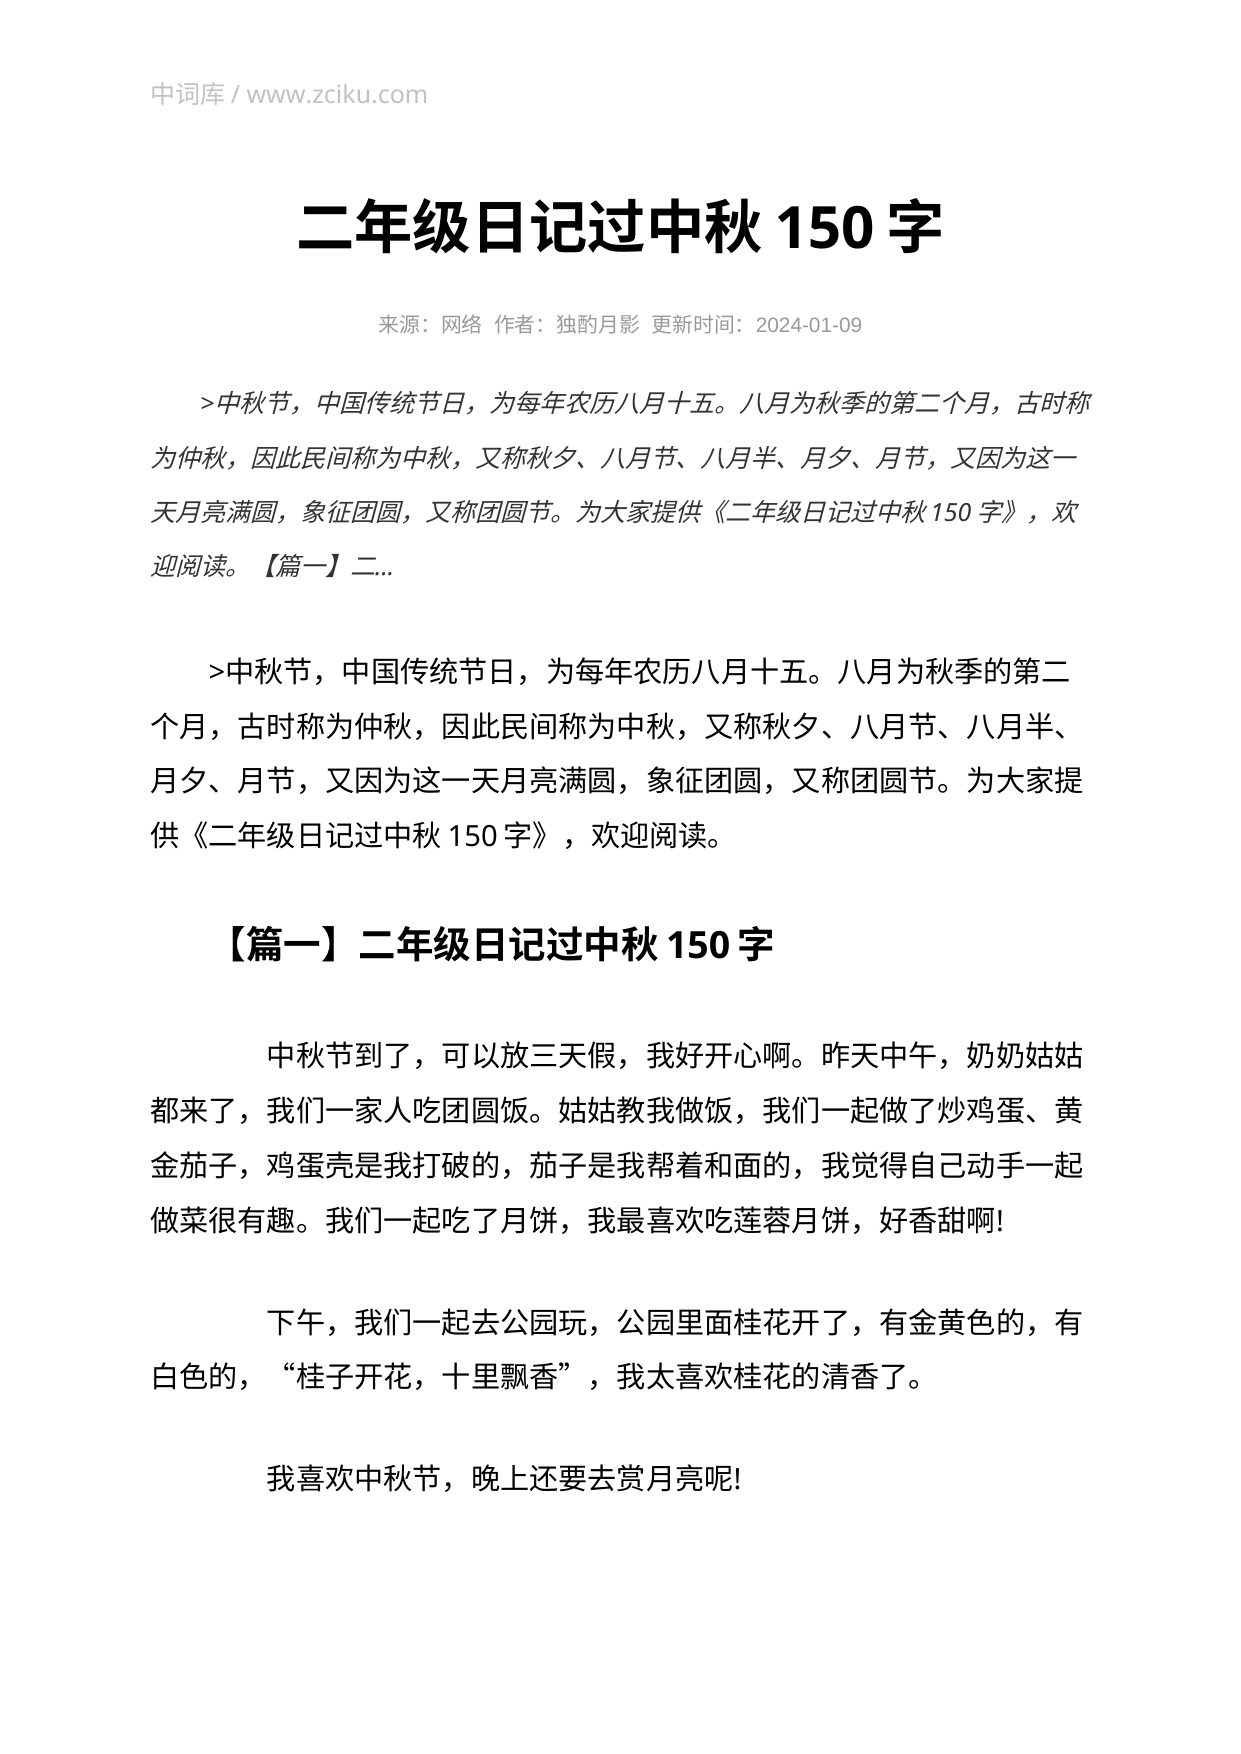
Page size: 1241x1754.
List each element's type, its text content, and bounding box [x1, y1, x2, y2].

subtitle 二年级日记过中秋150字 [150, 181, 1090, 266]
text >中秋节，中国传统节日，为每年农历八月十五。八月为秋季的第二个月，古时称为仲秋，因此民间称为中秋，又称秋夕、八月节、八月半、月夕、月节，又因为这一天月亮满圆，象征团圆，又称团圆节。为大家提供《二年级日记过中秋150字》，欢迎阅读。【篇一】二... [150, 384, 1090, 583]
text 中秋节到了，可以放三天假，我好开心啊。昨天中午，奶奶姑姑都来了，我们一家人吃团圆饭。姑姑教我做饭，我们一起做了炒鸡蛋、黄金茄子，鸡蛋壳是我打破的，茄子是我帮着和面的，我觉得自己动手一起做菜很有趣。我们一起吃了月饼，我最喜欢吃莲蓉月饼，好香甜啊! [150, 1032, 1090, 1239]
text 来源：网络 作者：独酌月影 更新时间：2024-01-09 [150, 313, 1090, 337]
text 【篇一】二年级日记过中秋150字 [150, 915, 1090, 969]
text 下午，我们一起去公园玩，公园里面桂花开了，有金黄色的，有白色的，“桂子开花，十里飘香”，我太喜欢桂花的清香了。 [150, 1299, 1090, 1396]
text >中秋节，中国传统节日，为每年农历八月十五。八月为秋季的第二个月，古时称为仲秋，因此民间称为中秋，又称秋夕、八月节、八月半、月夕、月节，又因为这一天月亮满圆，象征团圆，又称团圆节。为大家提供《二年级日记过中秋150字》，欢迎阅读。 [150, 648, 1090, 855]
text 我喜欢中秋节，晚上还要去赏月亮呢! [150, 1456, 1090, 1498]
